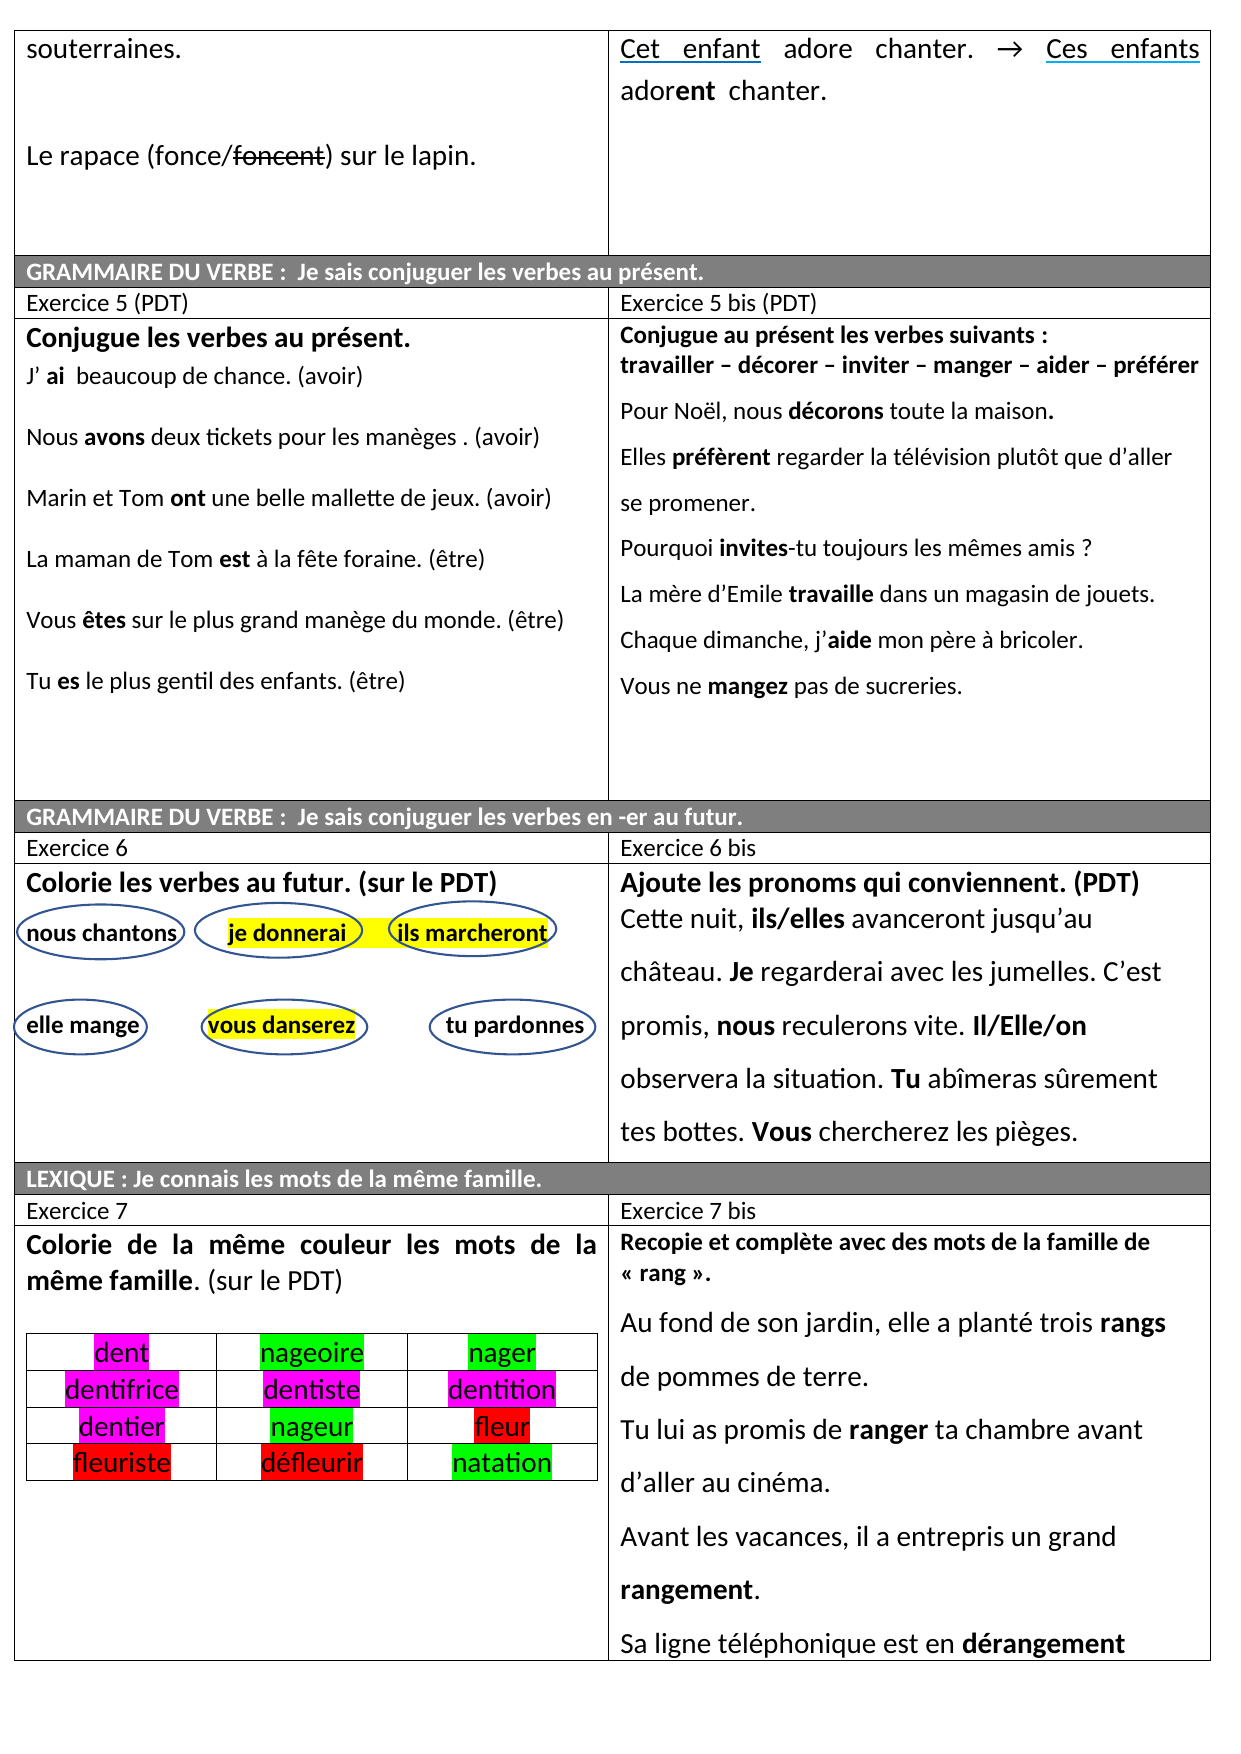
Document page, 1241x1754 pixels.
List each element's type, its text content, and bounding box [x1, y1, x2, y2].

table_cell Ajoute les pronoms qui conviennent. (PDT) Cette nuit, ils/elles avanceront jusqu’au château. Je regarderai avec les jumelles. C’est promis, nous reculerons vite. Il/Elle/on observera la situation. Tu abîmeras sûrement tes bottes. Vous chercherez les pièges. [609, 864, 1210, 1162]
table_cell Exercice 6 [15, 833, 608, 863]
table_cell Exercice 5 (PDT) [15, 288, 608, 318]
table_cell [15, 1226, 608, 1660]
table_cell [15, 31, 608, 255]
table_cell Conjugue au présent les verbes suivants : travailler – décorer – inviter – manger – aider – préférer Pour Noël, nous décorons toute la maison. Elles préfèrent regarder la télévision plutôt que d’aller se promener. Pourquoi invites-tu toujours les mêmes amis ? La mère d’Emile travaille dans un magasin de jouets. Chaque dimanche, j’aide mon père à bricoler. Vous ne mangez pas de sucreries. [609, 319, 1210, 800]
table_cell Exercice 5 bis (PDT) [609, 288, 1210, 318]
table_cell Exercice 7 [15, 1195, 608, 1225]
table_cell Exercice 6 bis [609, 833, 1210, 863]
table_cell GRAMMAIRE DU VERBE : Je sais conjuguer les verbes au présent. [15, 256, 1210, 287]
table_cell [609, 31, 1210, 255]
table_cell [609, 1226, 1210, 1660]
table_cell Conjugue les verbes au présent. J’ ai beaucoup de chance. (avoir) Nous avons deux tickets pour les manèges . (avoir) Marin et Tom ont une belle mallette de jeux. (avoir) La maman de Tom est à la fête foraine. (être) Vous êtes sur le plus grand manège du monde. (être) Tu es le plus gentil des enfants. (être) [15, 319, 608, 800]
table_cell Colorie les verbes au futur. (sur le PDT) nous chantons je donnerai ils marcheront elle mange vous danserez tu pardonnes [15, 864, 608, 1162]
table_cell LEXIQUE : Je connais les mots de la même famille. [15, 1163, 1210, 1194]
table_cell Exercice 7 bis [609, 1195, 1210, 1225]
table_cell GRAMMAIRE DU VERBE : Je sais conjuguer les verbes en -er au futur. [15, 801, 1210, 832]
